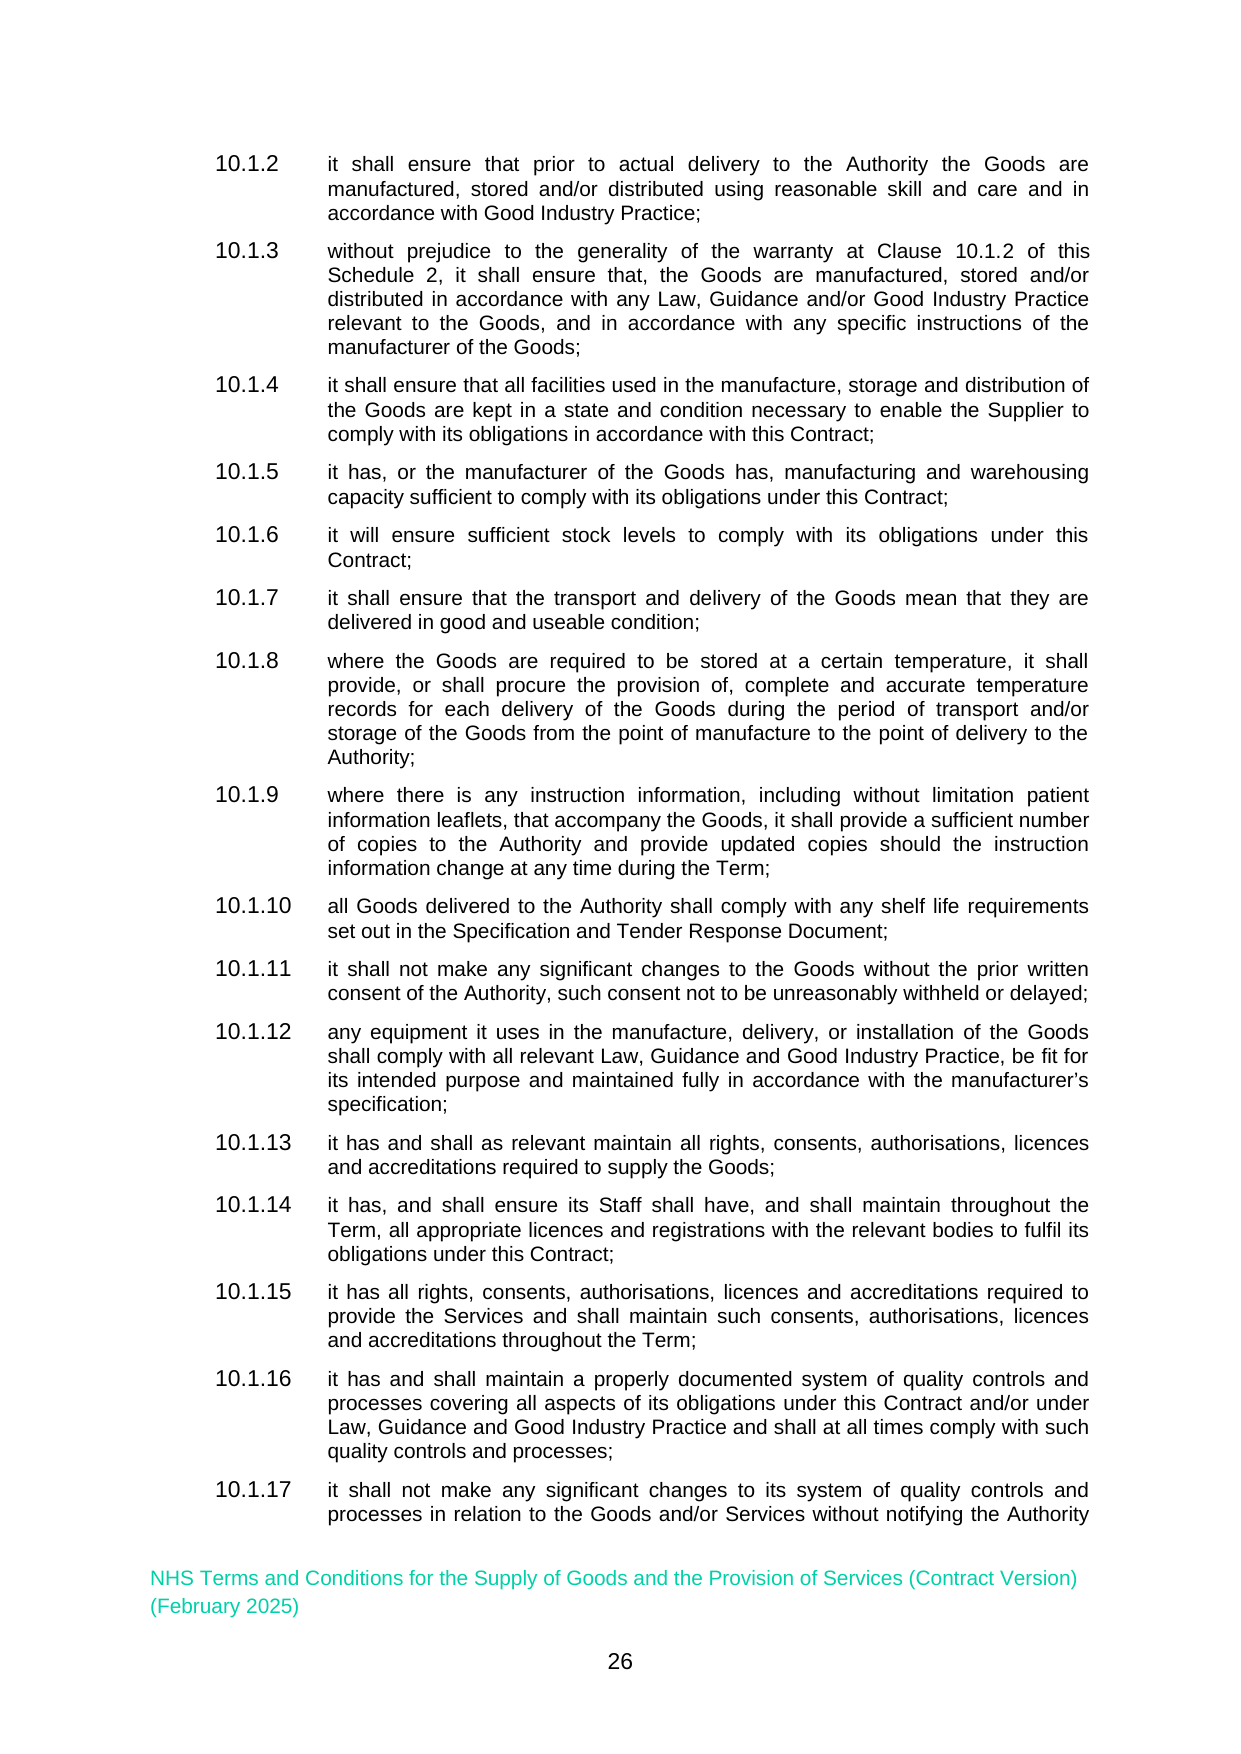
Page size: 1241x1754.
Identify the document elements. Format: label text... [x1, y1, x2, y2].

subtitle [215, 1476, 1090, 1526]
subtitle it shall ensure that prior to actual delivery to the Authority the Goods are manufactured, stored and/or distributed using reasonable skill and care and in accordance with Good Industry Practice; [215, 150, 1090, 224]
subtitle all Goods delivered to the Authority shall comply with any shelf life requirements set out in the Specification and Tender Response Document; [215, 892, 1090, 942]
subtitle it shall not make any significant changes to the Goods without the prior written consent of the Authority, such consent not to be unreasonably withheld or delayed; [215, 955, 1090, 1005]
subtitle it has, or the manufacturer of the Goods has, manufacturing and warehousing capacity sufficient to comply with its obligations under this Contract; [215, 458, 1090, 508]
subtitle any equipment it uses in the manufacture, delivery, or installation of the Goods shall comply with all relevant Law, Guidance and Good Industry Practice, be fit for its intended purpose and maintained fully in accordance with the manufacturer’s specification; [215, 1018, 1090, 1116]
subtitle it has and shall as relevant maintain all rights, consents, authorisations, licences and accreditations required to supply the Goods; [215, 1128, 1090, 1179]
subtitle where there is any instruction information, including without limitation patient information leaflets, that accompany the Goods, it shall provide a sufficient number of copies to the Authority and provide updated copies should the instruction information change at any time during the Term; [215, 781, 1090, 879]
subtitle it has, and shall ensure its Staff shall have, and shall maintain throughout the Term, all appropriate licences and registrations with the relevant bodies to fulfil its obligations under this Contract; [215, 1191, 1090, 1266]
subtitle it shall ensure that all facilities used in the manufacture, storage and distribution of the Goods are kept in a state and condition necessary to enable the Supplier to comply with its obligations in accordance with this Contract; [215, 371, 1090, 446]
subtitle without prejudice to the generality of the warranty at Clause 10.1.2 of this Schedule 2, it shall ensure that, the Goods are manufactured, stored and/or distributed in accordance with any Law, Guidance and/or Good Industry Practice relevant to the Goods, and in accordance with any specific instructions of the manufacturer of the Goods; [215, 237, 1090, 359]
subtitle it will ensure sufficient stock levels to comply with its obligations under this Contract; [215, 521, 1090, 571]
subtitle where the Goods are required to be stored at a certain temperature, it shall provide, or shall procure the provision of, complete and accurate temperature records for each delivery of the Goods during the period of transport and/or storage of the Goods from the point of manufacture to the point of delivery to the Authority; [215, 647, 1090, 769]
subtitle it has all rights, consents, authorisations, licences and accreditations required to provide the Services and shall maintain such consents, authorisations, licences and accreditations throughout the Term; [215, 1278, 1090, 1352]
subtitle it shall ensure that the transport and delivery of the Goods mean that they are delivered in good and useable condition; [215, 584, 1090, 634]
subtitle it has and shall maintain a properly documented system of quality controls and processes covering all aspects of its obligations under this Contract and/or under Law, Guidance and Good Industry Practice and shall at all times comply with such quality controls and processes; [215, 1365, 1090, 1463]
